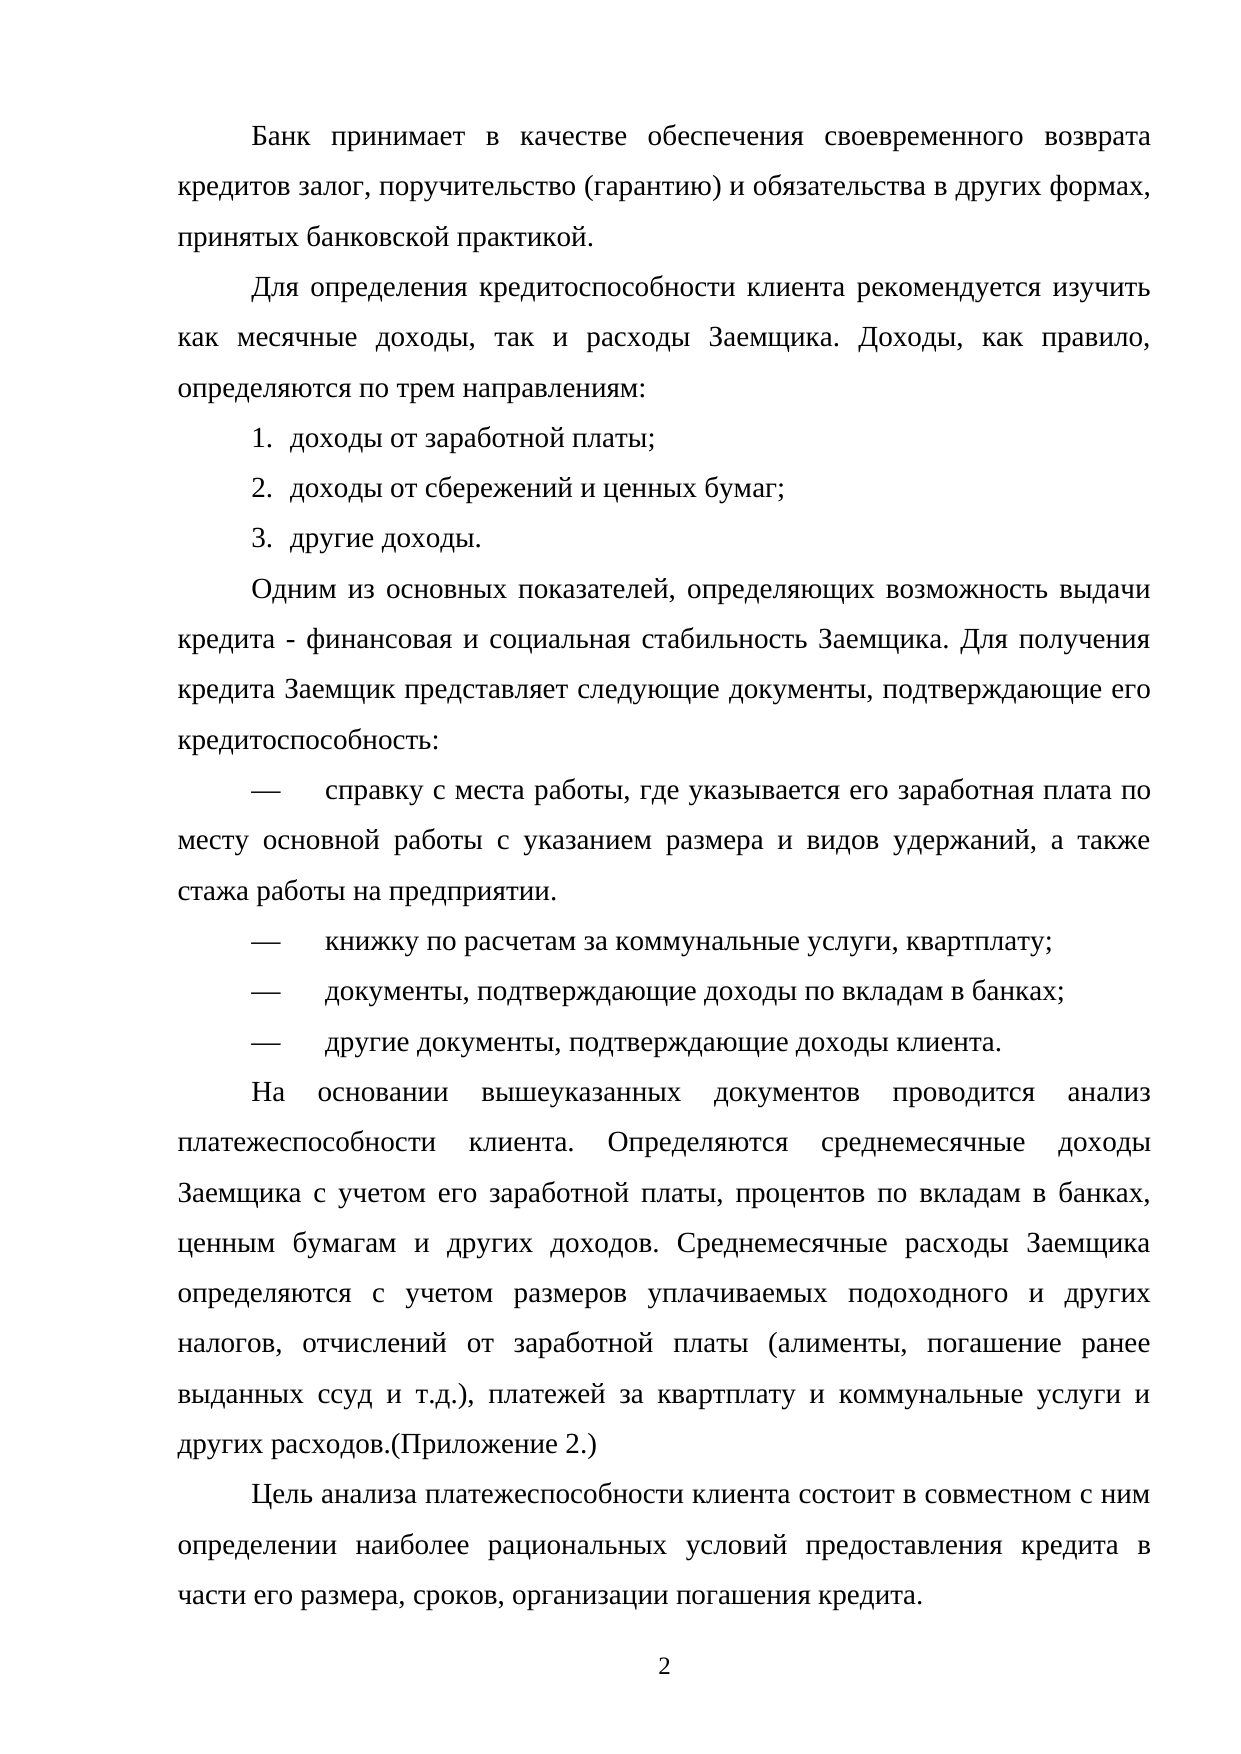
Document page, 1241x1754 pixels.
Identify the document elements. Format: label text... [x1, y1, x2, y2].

list книжку по расчетам за коммунальные услуги, квартплату; [177, 923, 1152, 957]
list доходы от сбережений и ценных бумаг; [177, 470, 1152, 504]
list другие документы, подтверждающие доходы клиента. [177, 1024, 1152, 1057]
text Цель анализа платежеспособности клиента состоит в совместном с ним определении наиболее рациональных условий предоставления кредита в части его размера, сроков, организации погашения кредита. [177, 1477, 1152, 1611]
text Банк принимает в качестве обеспечения своевременного возврата кредитов залог, поручительство (гарантию) и обязательства в других формах, принятых банковской практикой. [177, 118, 1152, 252]
text Для определения кредитоспособности клиента рекомендуется изучить как месячные доходы, так и расходы Заемщика. Доходы, как правило, определяются по трем направлениям: [177, 269, 1152, 403]
list доходы от заработной платы; [177, 420, 1152, 453]
list документы, подтверждающие доходы по вкладам в банках; [177, 973, 1152, 1007]
text На основании вышеуказанных документов проводится анализ платежеспособности клиента. Определяются среднемесячные доходы Заемщика с учетом его заработной платы, процентов по вкладам в банках, ценным бумагам и других доходов. Среднемесячные расходы Заемщика определяются с учетом размеров уплачиваемых подоходного и других налогов, отчислений от заработной платы (алименты, погашение ранее выданных ссуд и т.д.), платежей за квартплату и коммунальные услуги и других расходов.(Приложение 2.) [177, 1074, 1152, 1460]
list справку с места работы, где указывается его заработная плата по месту основной работы с указанием размера и видов удержаний, а также стажа работы на предприятии. [177, 772, 1152, 906]
list другие доходы. [177, 521, 1152, 554]
text Одним из основных показателей, определяющих возможность выдачи кредита - финансовая и социальная стабильность Заемщика. Для получения кредита Заемщик представляет следующие документы, подтверждающие его кредитоспособность: [177, 571, 1152, 755]
